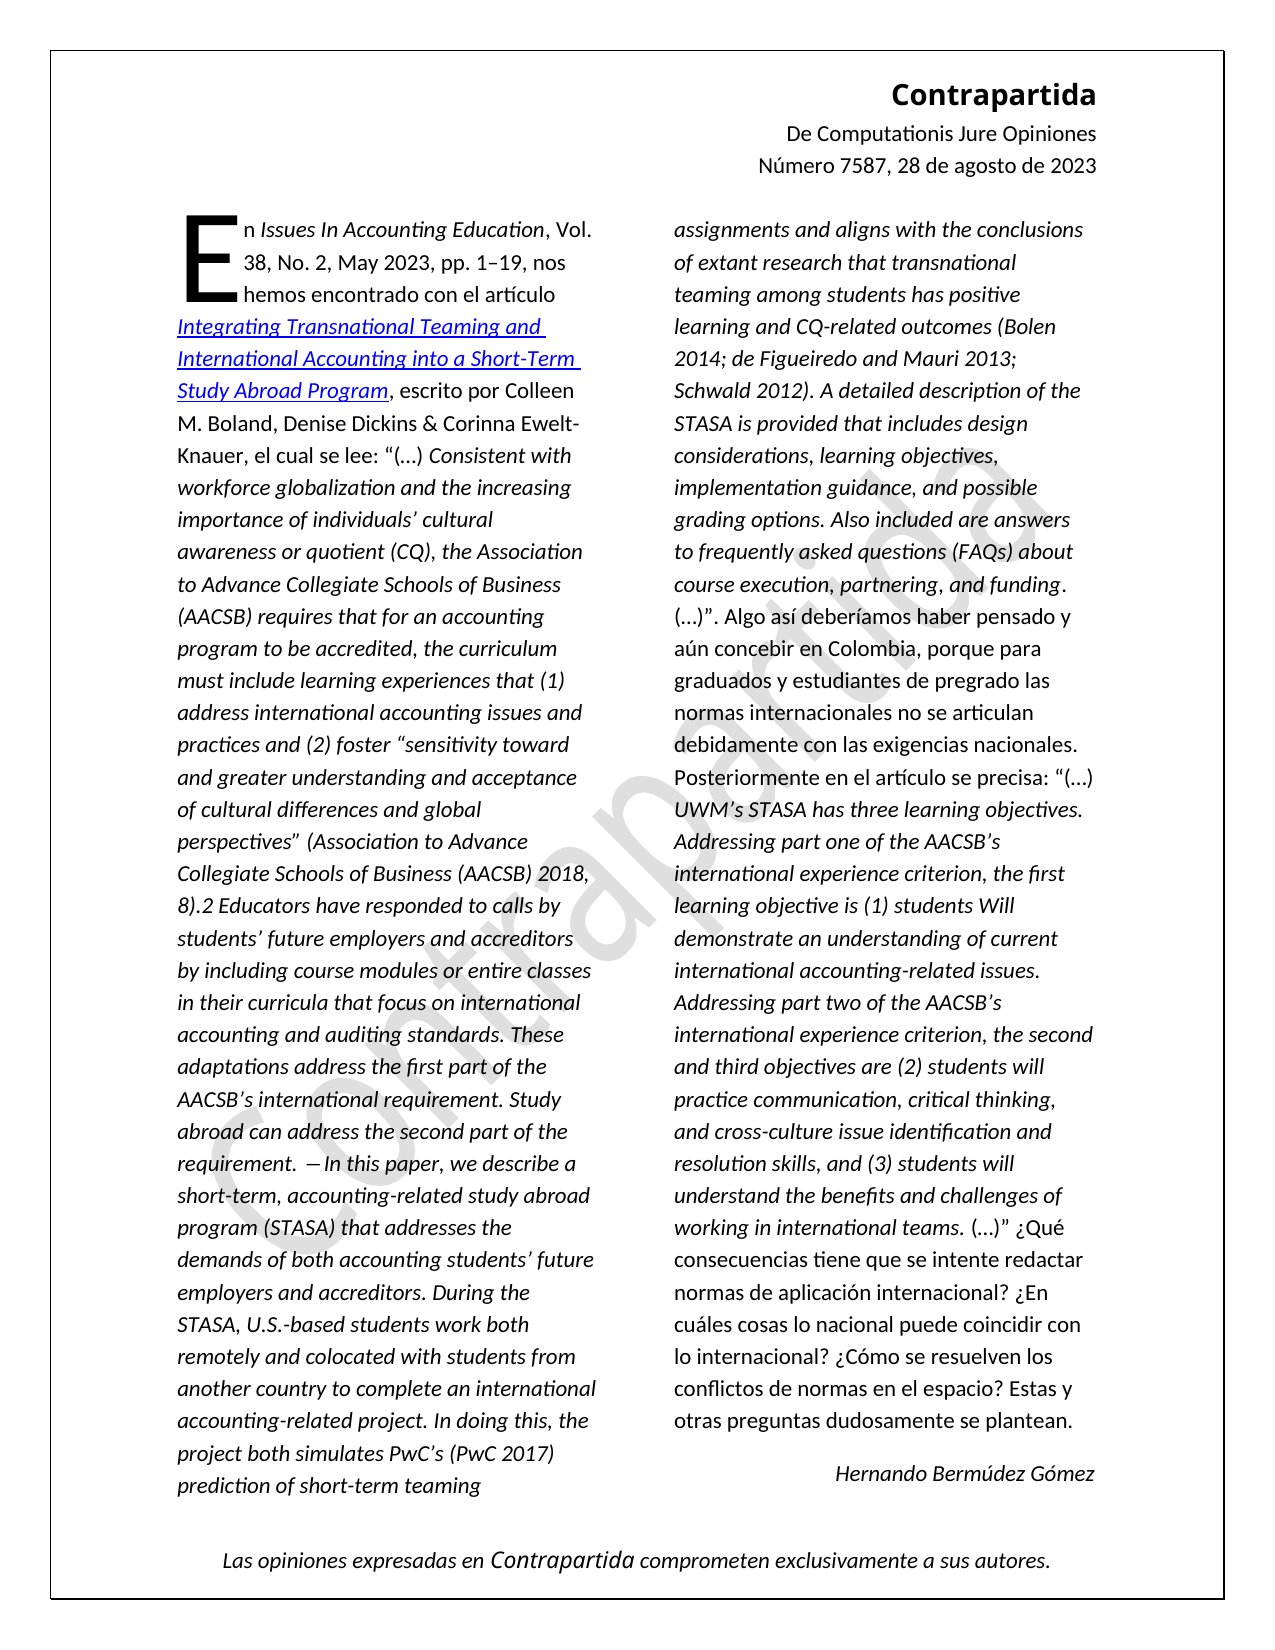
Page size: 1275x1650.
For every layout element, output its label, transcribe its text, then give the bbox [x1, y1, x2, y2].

text n Issues In Accounting Education, Vol. 38, No. 2, May 2023, pp. 1–19, nos hemos encontrado con el artículo Integrating Transnational Teaming and International Accounting into a Short-Term Study Abroad Program, escrito por Colleen M. Boland, Denise Dickins & Corinna Ewelt-Knauer, el cual se lee: “(…) Consistent with workforce globalization and the increasing importance of individuals’ cultural awareness or quotient (CQ), the Association to Advance Collegiate Schools of Business (AACSB) requires that for an accounting program to be accredited, the curriculum must include learning experiences that (1) address international accounting issues and practices and (2) foster “sensitivity toward and greater understanding and acceptance of cultural differences and global perspectives” (Association to Advance Collegiate Schools of Business (AACSB) 2018, 8).2 Educators have responded to calls by students’ future employers and accreditors by including course modules or entire classes in their curricula that focus on international accounting and auditing standards. These adaptations address the first part of the AACSB’s international requirement. Study abroad can address the second part of the requirement. ―In this paper, we describe a short-term, accounting-related study abroad program (STASA) that addresses the demands of both accounting students’ future employers and accreditors. During the STASA, U.S.-based students work both remotely and colocated with students from another country to complete an international accounting-related project. In doing this, the project both simulates PwC’s (PwC 2017) prediction of short-term teaming assignments and aligns with the conclusions of extant research that transnational teaming among students has positive learning and CQ-related outcomes (Bolen 2014; de Figueiredo and Mauri 2013; Schwald 2012). A detailed description of the STASA is provided that includes design considerations, learning objectives, implementation guidance, and possible grading options. Also included are answers to frequently asked questions (FAQs) about course execution, partnering, and funding. (…)”. Algo así deberíamos haber pensado y aún concebir en Colombia, porque para graduados y estudiantes de pregrado las normas internacionales no se articulan debidamente con las exigencias nacionales. Posteriormente en el artículo se precisa: “(…) UWM’s STASA has three learning objectives. Addressing part one of the AACSB’s international experience criterion, the first learning objective is (1) students Will demonstrate an understanding of current international accounting-related issues. Addressing part two of the AACSB’s international experience criterion, the second and third objectives are (2) students will practice communication, critical thinking, and cross-culture issue identification and resolution skills, and (3) students will understand the benefits and challenges of working in international teams. (…)” ¿Qué consecuencias tiene que se intente redactar normas de aplicación internacional? ¿En cuáles cosas lo nacional puede coincidir con lo internacional? ¿Cómo se resuelven los conflictos de normas en el espacio? Estas y otras preguntas dudosamente se plantean. [177, 216, 600, 1499]
text n Issues In Accounting Education, Vol. 38, No. 2, May 2023, pp. 1–19, nos hemos encontrado con el artículo Integrating Transnational Teaming and International Accounting into a Short-Term Study Abroad Program, escrito por Colleen M. Boland, Denise Dickins & Corinna Ewelt-Knauer, el cual se lee: “(…) Consistent with workforce globalization and the increasing importance of individuals’ cultural awareness or quotient (CQ), the Association to Advance Collegiate Schools of Business (AACSB) requires that for an accounting program to be accredited, the curriculum must include learning experiences that (1) address international accounting issues and practices and (2) foster “sensitivity toward and greater understanding and acceptance of cultural differences and global perspectives” (Association to Advance Collegiate Schools of Business (AACSB) 2018, 8).2 Educators have responded to calls by students’ future employers and accreditors by including course modules or entire classes in their curricula that focus on international accounting and auditing standards. These adaptations address the first part of the AACSB’s international requirement. Study abroad can address the second part of the requirement. ―In this paper, we describe a short-term, accounting-related study abroad program (STASA) that addresses the demands of both accounting students’ future employers and accreditors. During the STASA, U.S.-based students work both remotely and colocated with students from another country to complete an international accounting-related project. In doing this, the project both simulates PwC’s (PwC 2017) prediction of short-term teaming assignments and aligns with the conclusions of extant research that transnational teaming among students has positive learning and CQ-related outcomes (Bolen 2014; de Figueiredo and Mauri 2013; Schwald 2012). A detailed description of the STASA is provided that includes design considerations, learning objectives, implementation guidance, and possible grading options. Also included are answers to frequently asked questions (FAQs) about course execution, partnering, and funding. (…)”. Algo así deberíamos haber pensado y aún concebir en Colombia, porque para graduados y estudiantes de pregrado las normas internacionales no se articulan debidamente con las exigencias nacionales. Posteriormente en el artículo se precisa: “(…) UWM’s STASA has three learning objectives. Addressing part one of the AACSB’s international experience criterion, the first learning objective is (1) students Will demonstrate an understanding of current international accounting-related issues. Addressing part two of the AACSB’s international experience criterion, the second and third objectives are (2) students will practice communication, critical thinking, and cross-culture issue identification and resolution skills, and (3) students will understand the benefits and challenges of working in international teams. (…)” ¿Qué consecuencias tiene que se intente redactar normas de aplicación internacional? ¿En cuáles cosas lo nacional puede coincidir con lo internacional? ¿Cómo se resuelven los conflictos de normas en el espacio? Estas y otras preguntas dudosamente se plantean. [674, 216, 1097, 1434]
text Hernando Bermúdez Gómez [674, 1459, 1097, 1488]
